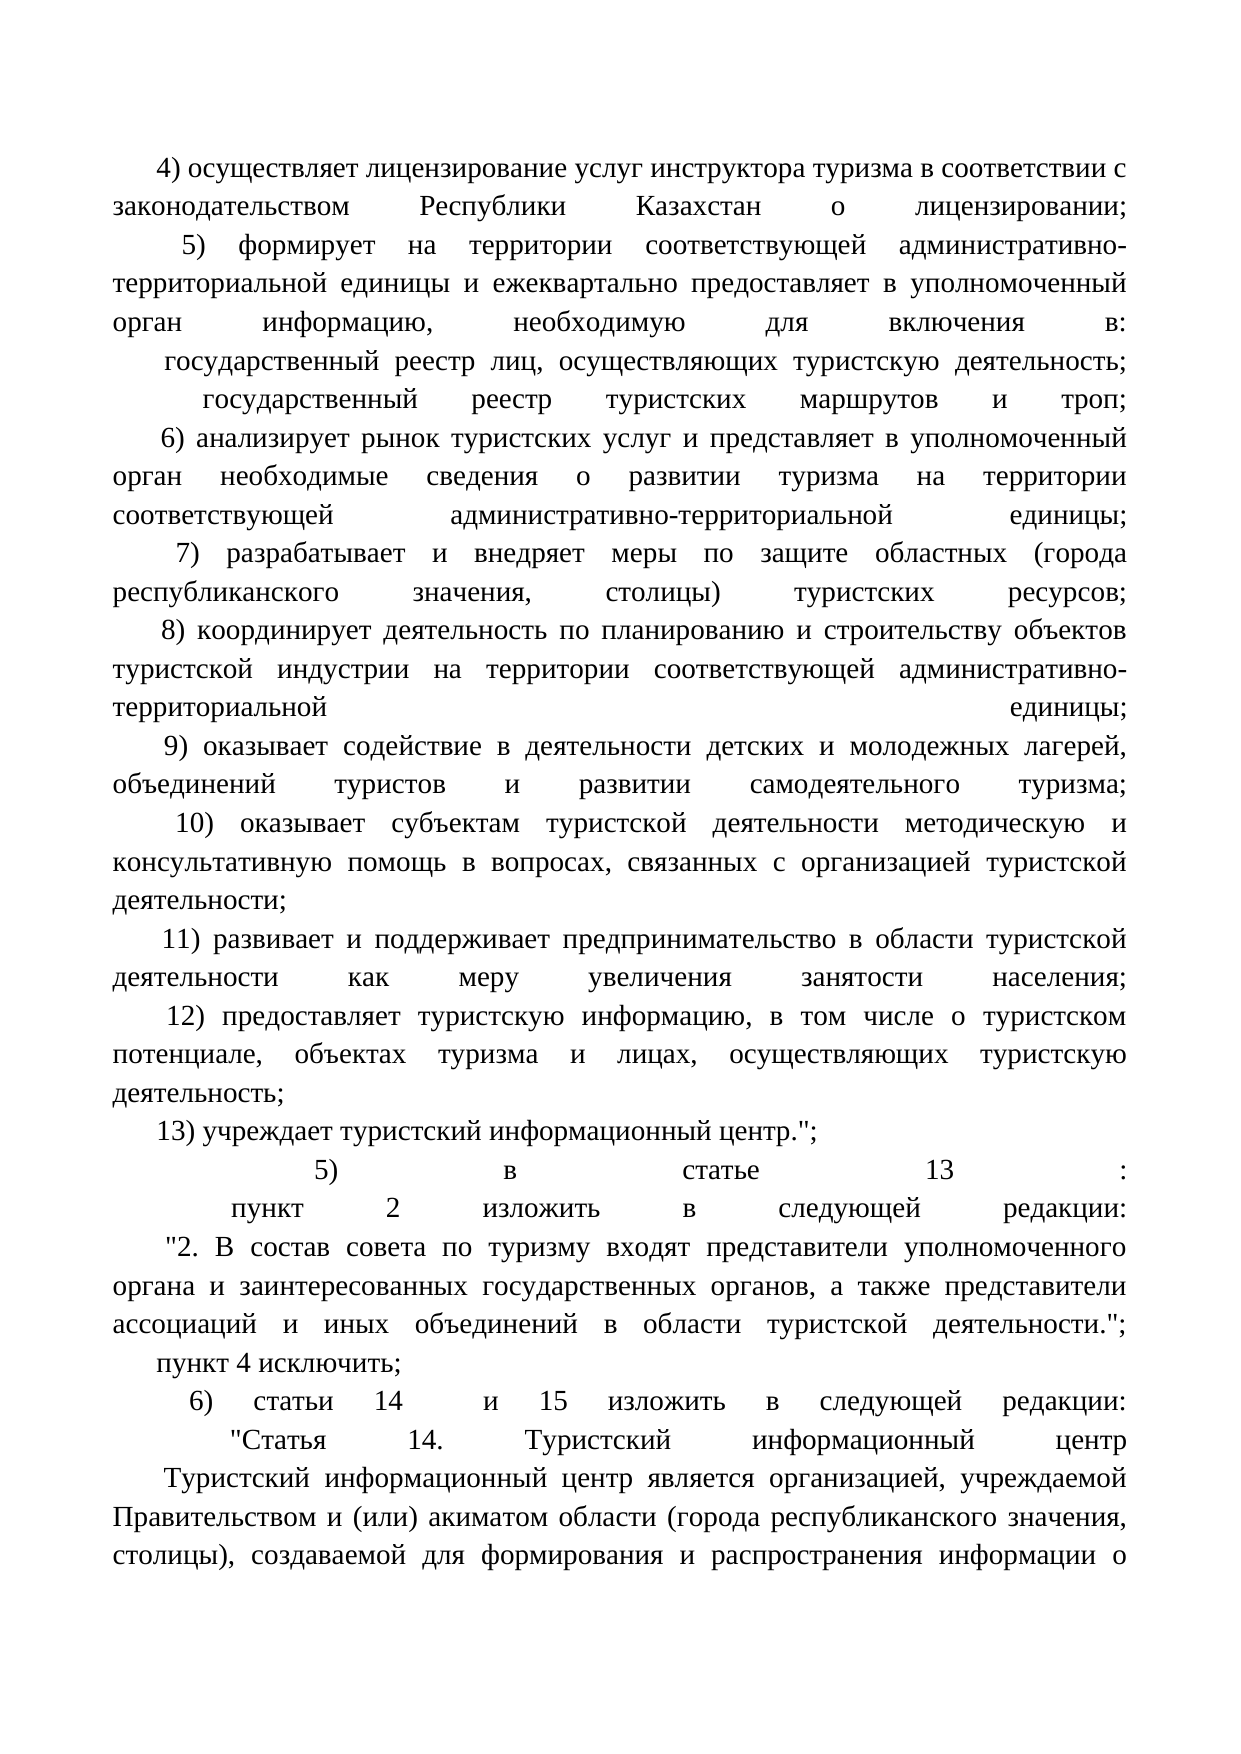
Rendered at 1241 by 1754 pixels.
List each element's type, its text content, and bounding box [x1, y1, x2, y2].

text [112, 1383, 1128, 1571]
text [112, 150, 1128, 1147]
text 5) в статье 13 : пункт 2 изложить в следующей редакции: "2. В состав совета по туризму входят представители уполномоченного органа и заинтересованных государственных органов, а также представители ассоциаций и иных объединений в области туристской деятельности."; пункт 4 исключить; [112, 1152, 1128, 1378]
